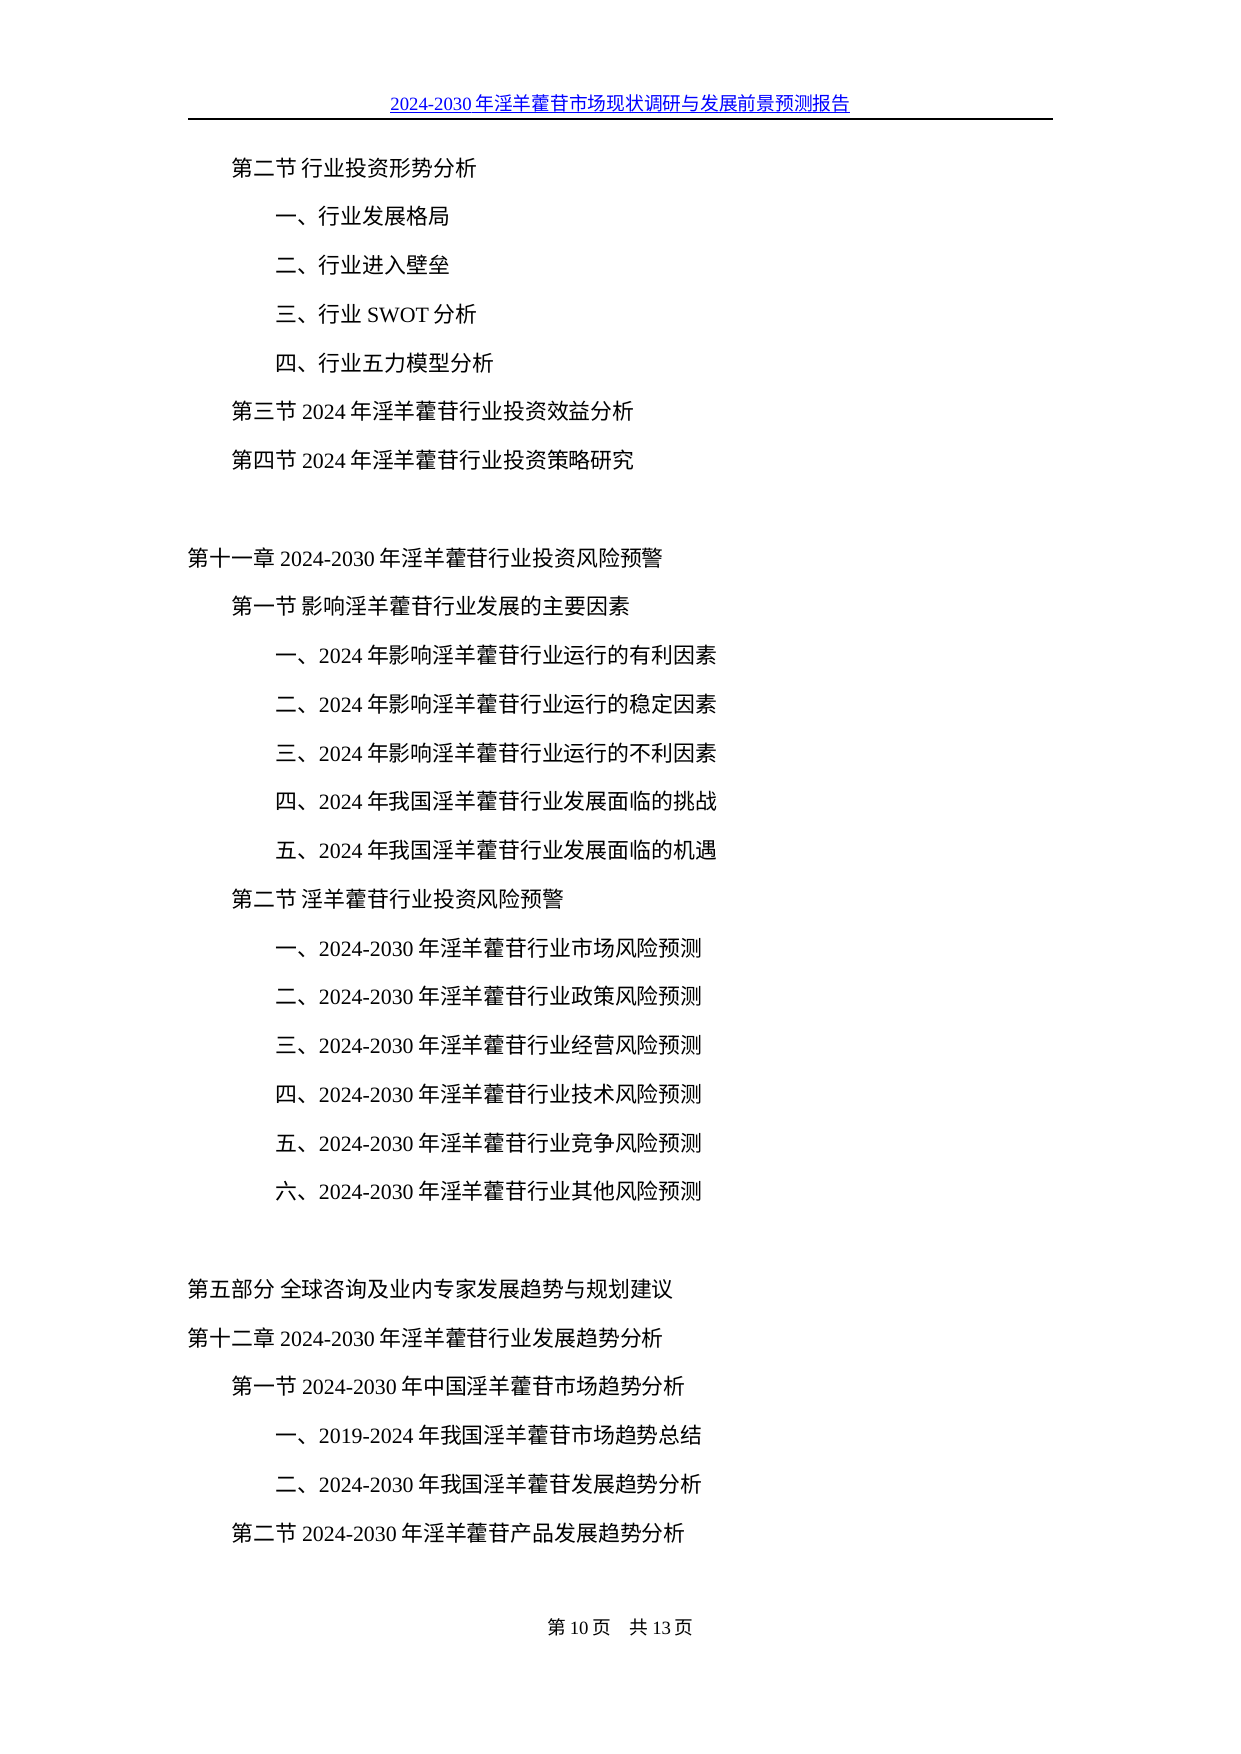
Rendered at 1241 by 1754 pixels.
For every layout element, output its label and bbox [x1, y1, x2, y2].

text [187, 150, 1053, 1548]
